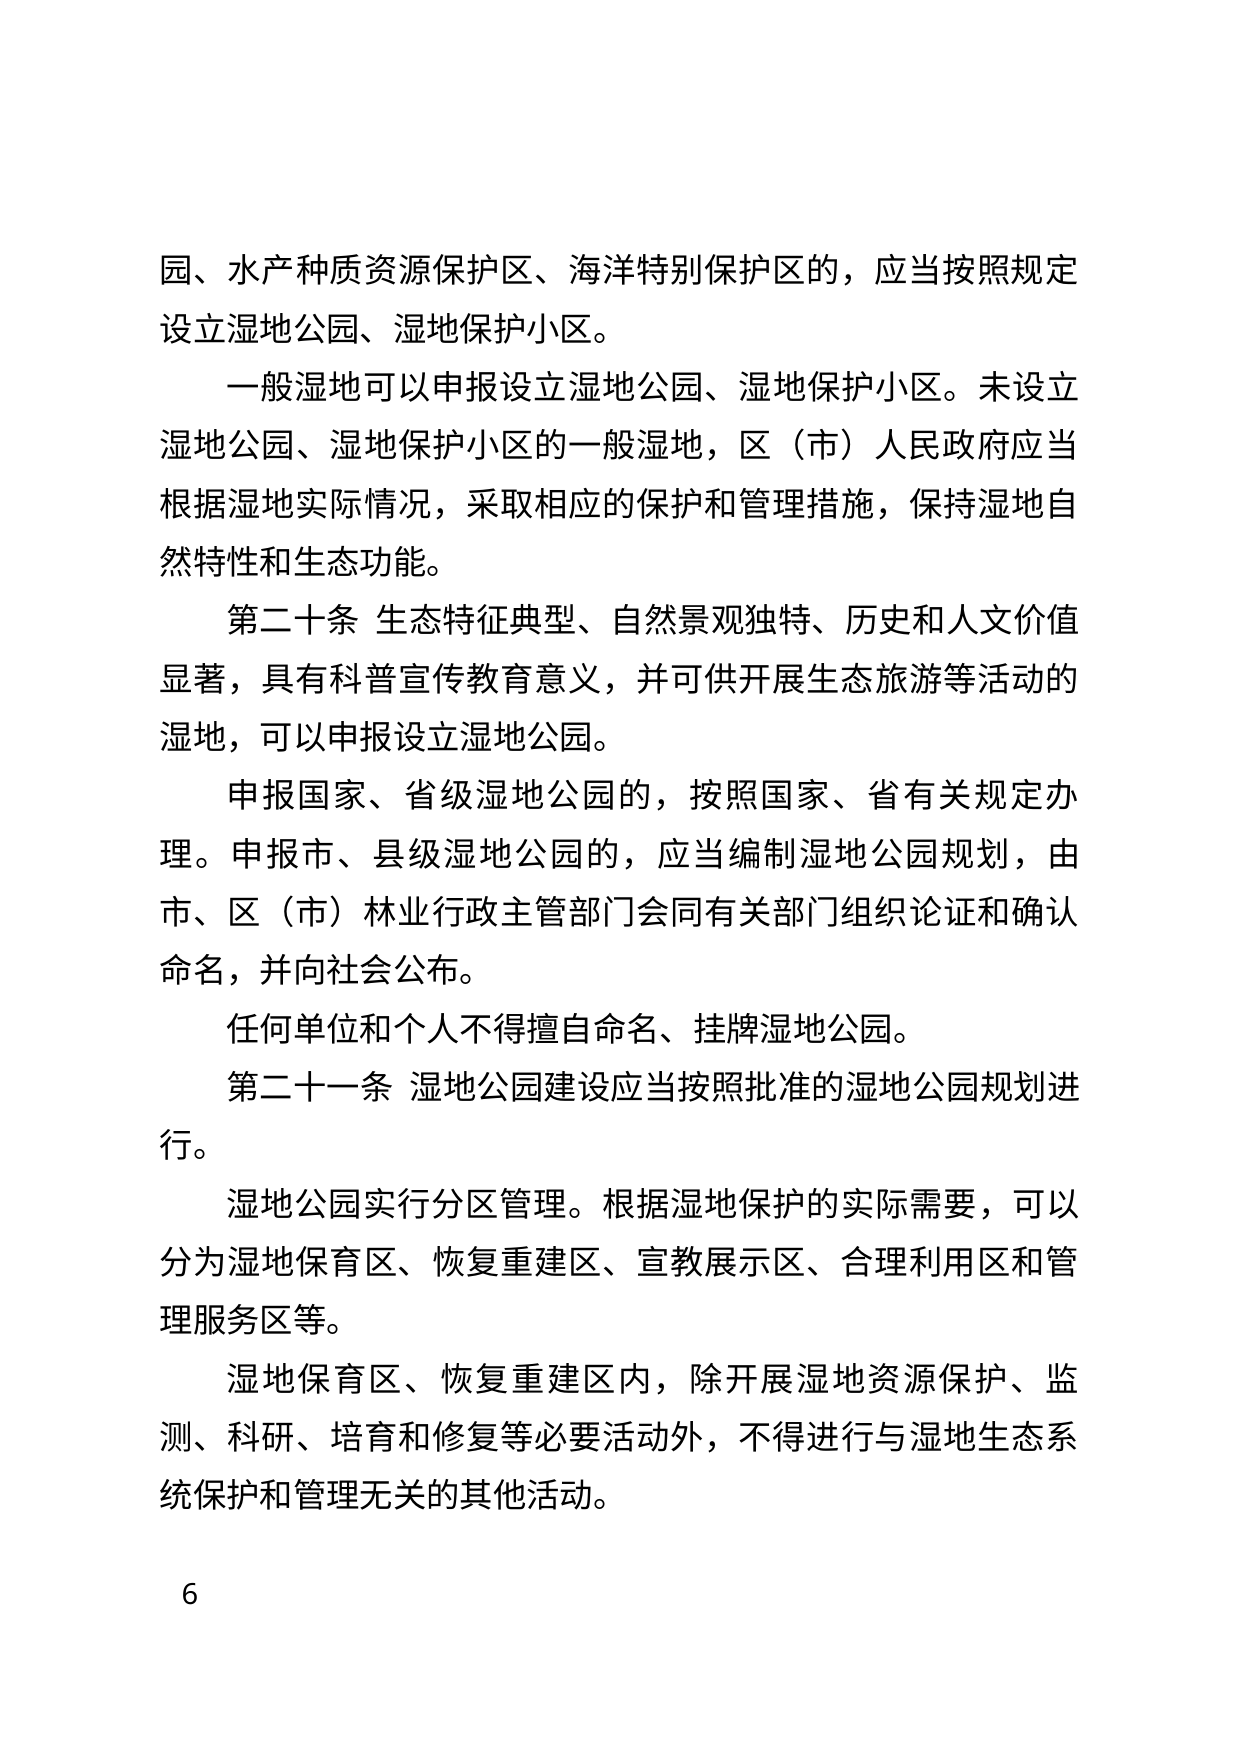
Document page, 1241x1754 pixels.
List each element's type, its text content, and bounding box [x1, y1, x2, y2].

text 湿地公园实行分区管理。根据湿地保护的实际需要，可以分为湿地保育区、恢复重建区、宣教展示区、合理利用区和管理服务区等。 [159, 1169, 1081, 1344]
text 第二十条 生态特征典型、自然景观独特、历史和人文价值显著，具有科普宣传教育意义，并可供开展生态旅游等活动的湿地，可以申报设立湿地公园。 [159, 586, 1081, 761]
text 一般湿地可以申报设立湿地公园、湿地保护小区。未设立湿地公园、湿地保护小区的一般湿地，区（市）人民政府应当根据湿地实际情况，采取相应的保护和管理措施，保持湿地自然特性和生态功能。 [159, 353, 1081, 586]
text 申报国家、省级湿地公园的，按照国家、省有关规定办理。申报市、县级湿地公园的，应当编制湿地公园规划，由市、区（市）林业行政主管部门会同有关部门组织论证和确认命名，并向社会公布。 [159, 761, 1081, 994]
text 湿地保育区、恢复重建区内，除开展湿地资源保护、监测、科研、培育和修复等必要活动外，不得进行与湿地生态系统保护和管理无关的其他活动。 [159, 1344, 1081, 1519]
text 第二十一条 湿地公园建设应当按照批准的湿地公园规划进行。 [159, 1053, 1081, 1169]
text 任何单位和个人不得擅自命名、挂牌湿地公园。 [159, 994, 1081, 1053]
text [159, 236, 1081, 353]
